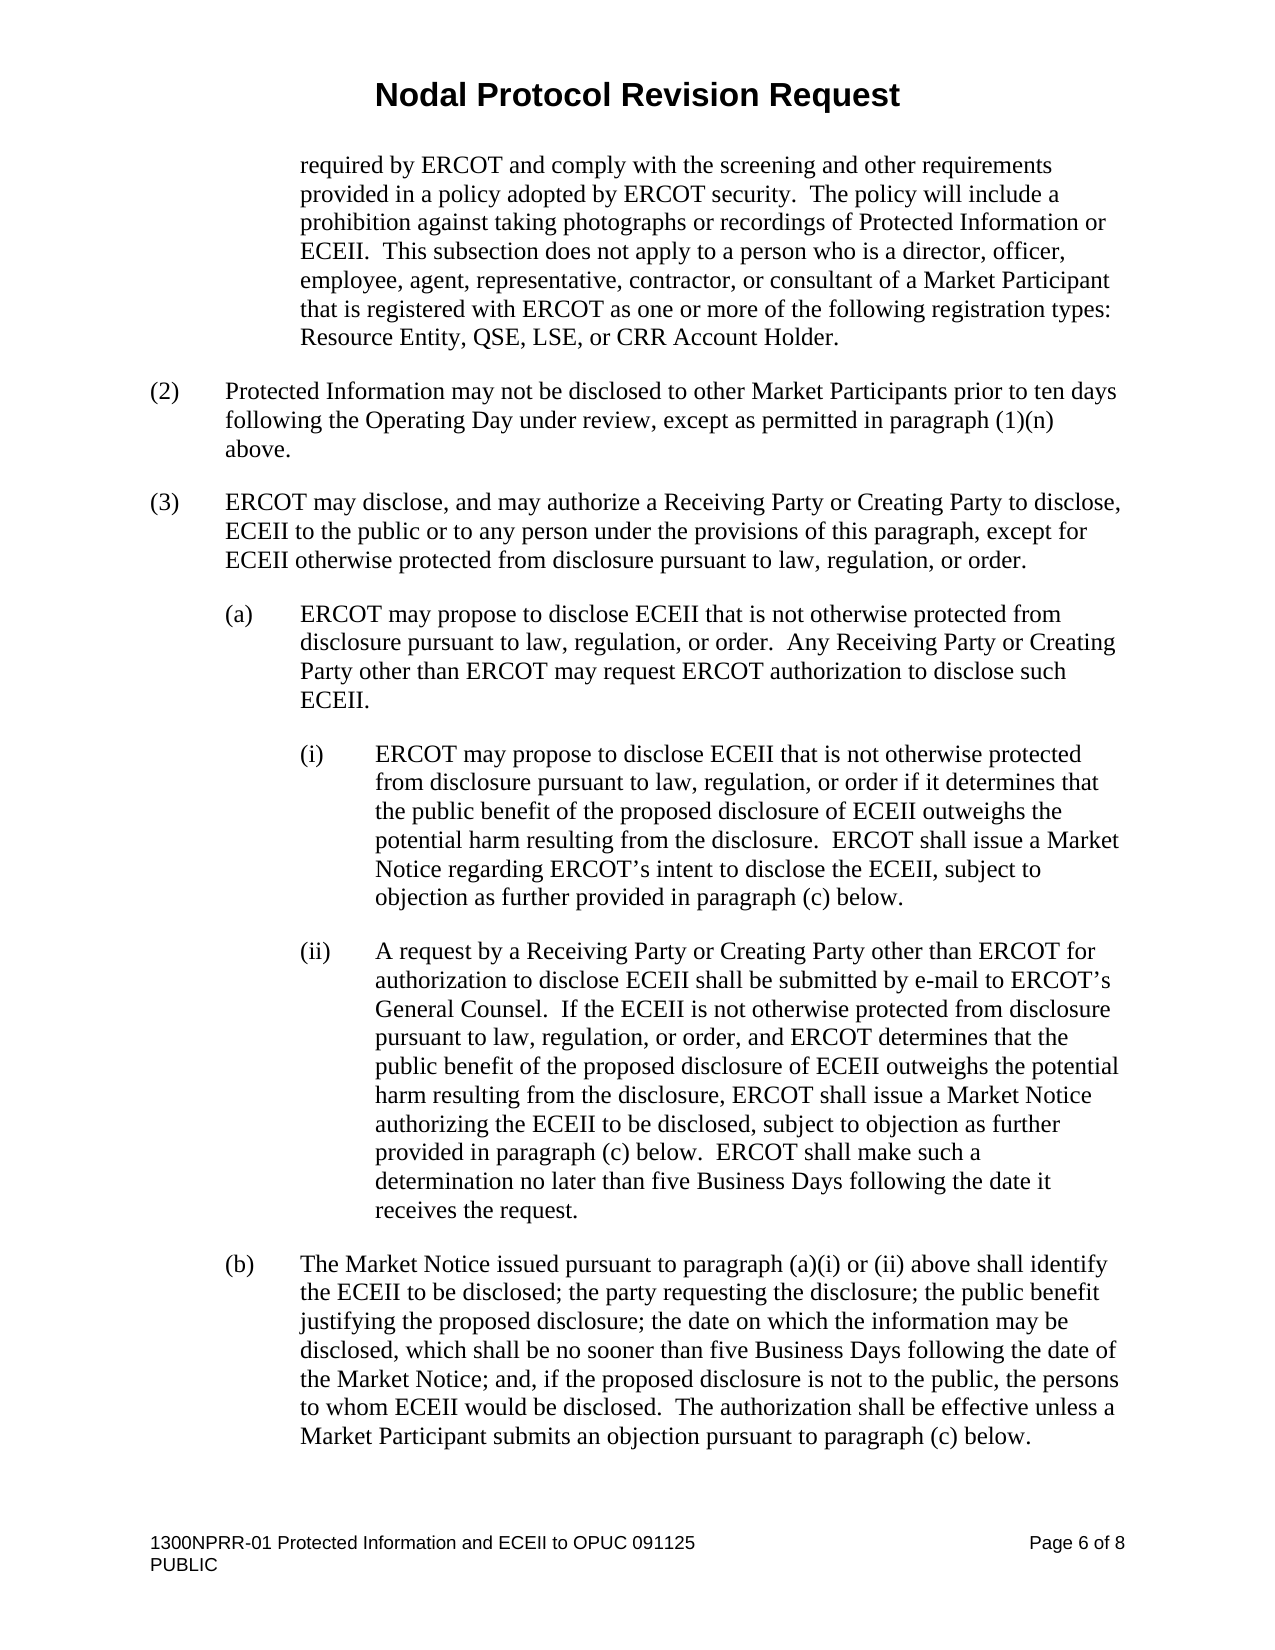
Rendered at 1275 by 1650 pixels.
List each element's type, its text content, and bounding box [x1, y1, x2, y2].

text (2) Protected Information may not be disclosed to other Market Participants prior to ten days following the Operating Day under review, except as permitted in paragraph (1)(n) above. [150, 376, 1125, 462]
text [225, 150, 1125, 351]
text (3) ERCOT may disclose, and may authorize a Receiving Party or Creating Party to disclose, ECEII to the public or to any person under the provisions of this paragraph, except for ECEII otherwise protected from disclosure pursuant to law, regulation, or order. [150, 487, 1125, 574]
list (ii) A request by a Receiving Party or Creating Party other than ERCOT for authorization to disclose ECEII shall be submitted by e-mail to ERCOT’s General Counsel. If the ECEII is not otherwise protected from disclosure pursuant to law, regulation, or order, and ERCOT determines that the public benefit of the proposed disclosure of ECEII outweighs the potential harm resulting from the disclosure, ERCOT shall issue a Market Notice authorizing the ECEII to be disclosed, subject to objection as further provided in paragraph (c) below. ERCOT shall make such a determination no later than five Business Days following the date it receives the request. [300, 936, 1125, 1224]
list (i) ERCOT may propose to disclose ECEII that is not otherwise protected from disclosure pursuant to law, regulation, or order if it determines that the public benefit of the proposed disclosure of ECEII outweighs the potential harm resulting from the disclosure. ERCOT shall issue a Market Notice regarding ERCOT’s intent to disclose the ECEII, subject to objection as further provided in paragraph (c) below. [300, 739, 1125, 911]
text (a) ERCOT may propose to disclose ECEII that is not otherwise protected from disclosure pursuant to law, regulation, or order. Any Receiving Party or Creating Party other than ERCOT may request ERCOT authorization to disclose such ECEII. [225, 599, 1125, 714]
text (b) The Market Notice issued pursuant to paragraph (a)(i) or (ii) above shall identify the ECEII to be disclosed; the party requesting the disclosure; the public benefit justifying the proposed disclosure; the date on which the information may be disclosed, which shall be no sooner than five Business Days following the date of the Market Notice; and, if the proposed disclosure is not to the public, the persons to whom ECEII would be disclosed. The authorization shall be effective unless a Market Participant submits an objection pursuant to paragraph (c) below. [225, 1249, 1125, 1450]
